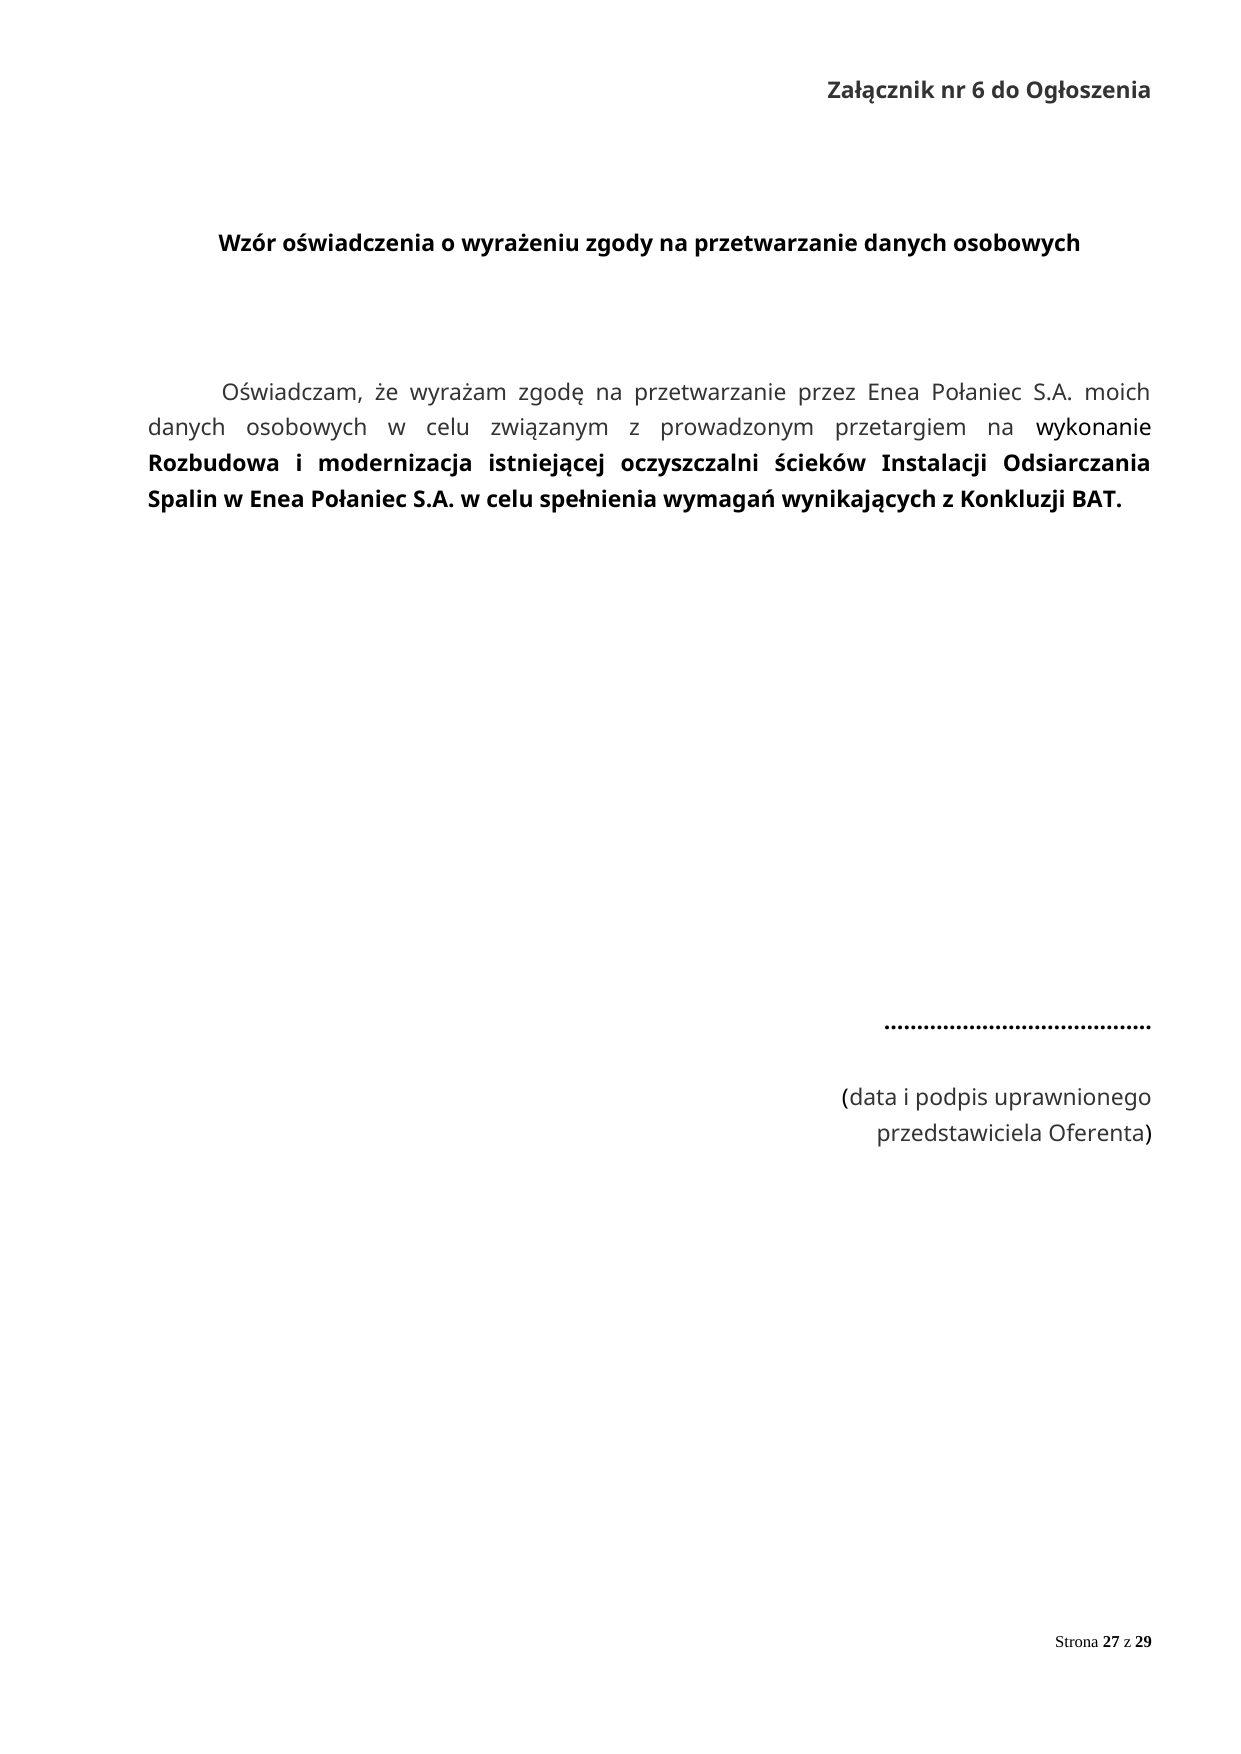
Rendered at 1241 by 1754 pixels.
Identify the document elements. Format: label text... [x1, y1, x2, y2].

list przedstawiciela Oferenta) [230, 1117, 1152, 1148]
text Załącznik nr 6 do Ogłoszenia [148, 74, 1152, 105]
text Wzór oświadczenia o wyrażeniu zgody na przetwarzanie danych osobowych [148, 227, 1152, 258]
list Oświadczam, że wyrażam zgodę na przetwarzanie przez Enea Połaniec S.A. moich danych osobowych w celu związanym z prowadzonym przetargiem na wykonanie Rozbudowa i modernizacja istniejącej oczyszczalni ścieków Instalacji Odsiarczania Spalin w Enea Połaniec S.A. w celu spełnienia wymagań wynikających z Konkluzji BAT. [148, 375, 1152, 514]
text ………………………………….. [148, 1004, 1152, 1036]
list (data i podpis uprawnionego [230, 1081, 1152, 1112]
